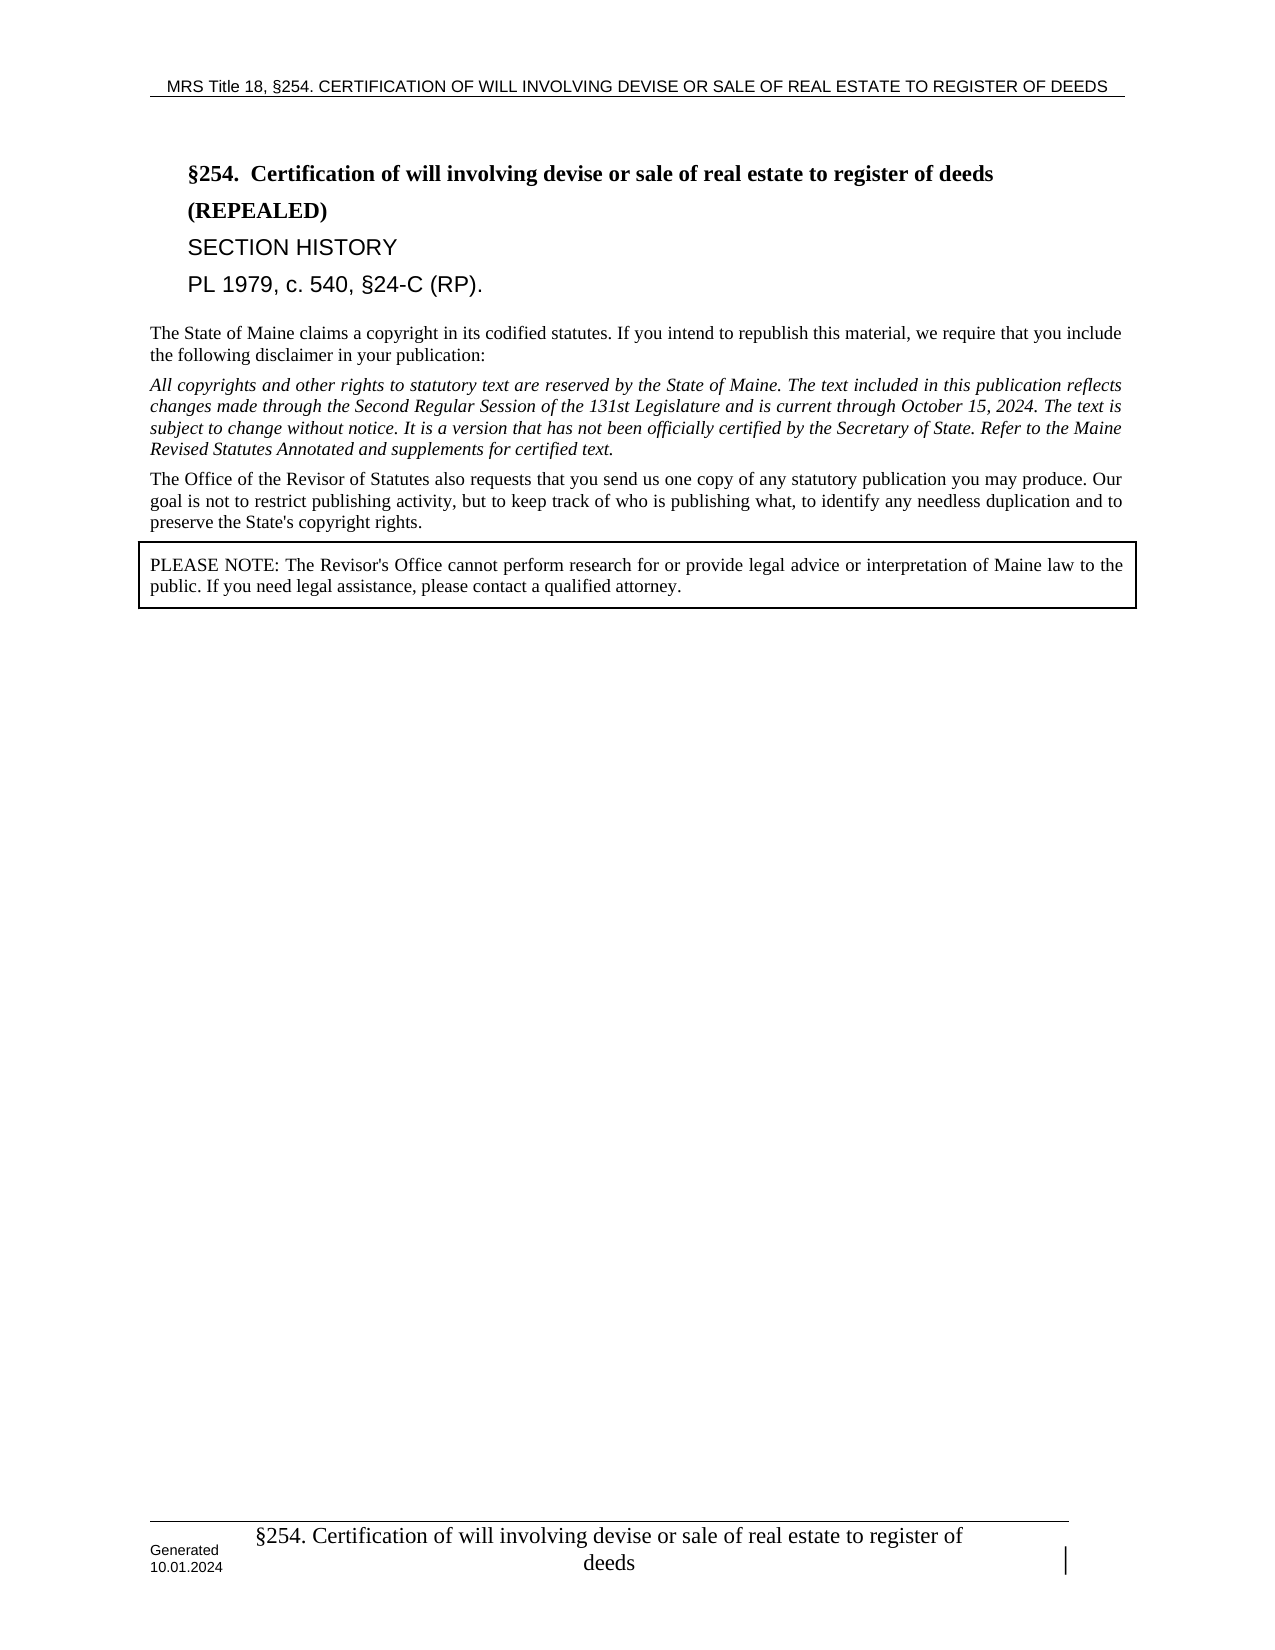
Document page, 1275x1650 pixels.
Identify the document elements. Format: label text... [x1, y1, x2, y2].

text (REPEALED) [187, 197, 1125, 223]
text PL 1979, c. 540, §24-C (RP). [187, 271, 1125, 297]
text The State of Maine claims a copyright in its codified statutes. If you intend to republish this material, we require that you include the following disclaimer in your publication: [150, 322, 1125, 365]
text PLEASE NOTE: The Revisor's Office cannot perform research for or provide legal advice or interpretation of Maine law to the public. If you need legal assistance, please contact a qualified attorney. [140, 543, 1135, 607]
text All copyrights and other rights to statutory text are reserved by the State of Maine. The text included in this publication reflects changes made through the Second Regular Session of the 131st Legislature and is current through October 15, 2024 . The text is subject to change without notice. It is a version that has not been officially certified by the Secretary of State. Refer to the Maine Revised Statutes Annotated and supplements for certified text. [150, 373, 1125, 460]
text §254. Certification of will involving devise or sale of real estate to register of deeds [187, 160, 1125, 187]
text SECTION HISTORY [187, 234, 1125, 260]
text The Office of the Revisor of Statutes also requests that you send us one copy of any statutory publication you may produce. Our goal is not to restrict publishing activity, but to keep track of who is publishing what, to identify any needless duplication and to preserve the State's copyright rights. [150, 468, 1125, 533]
